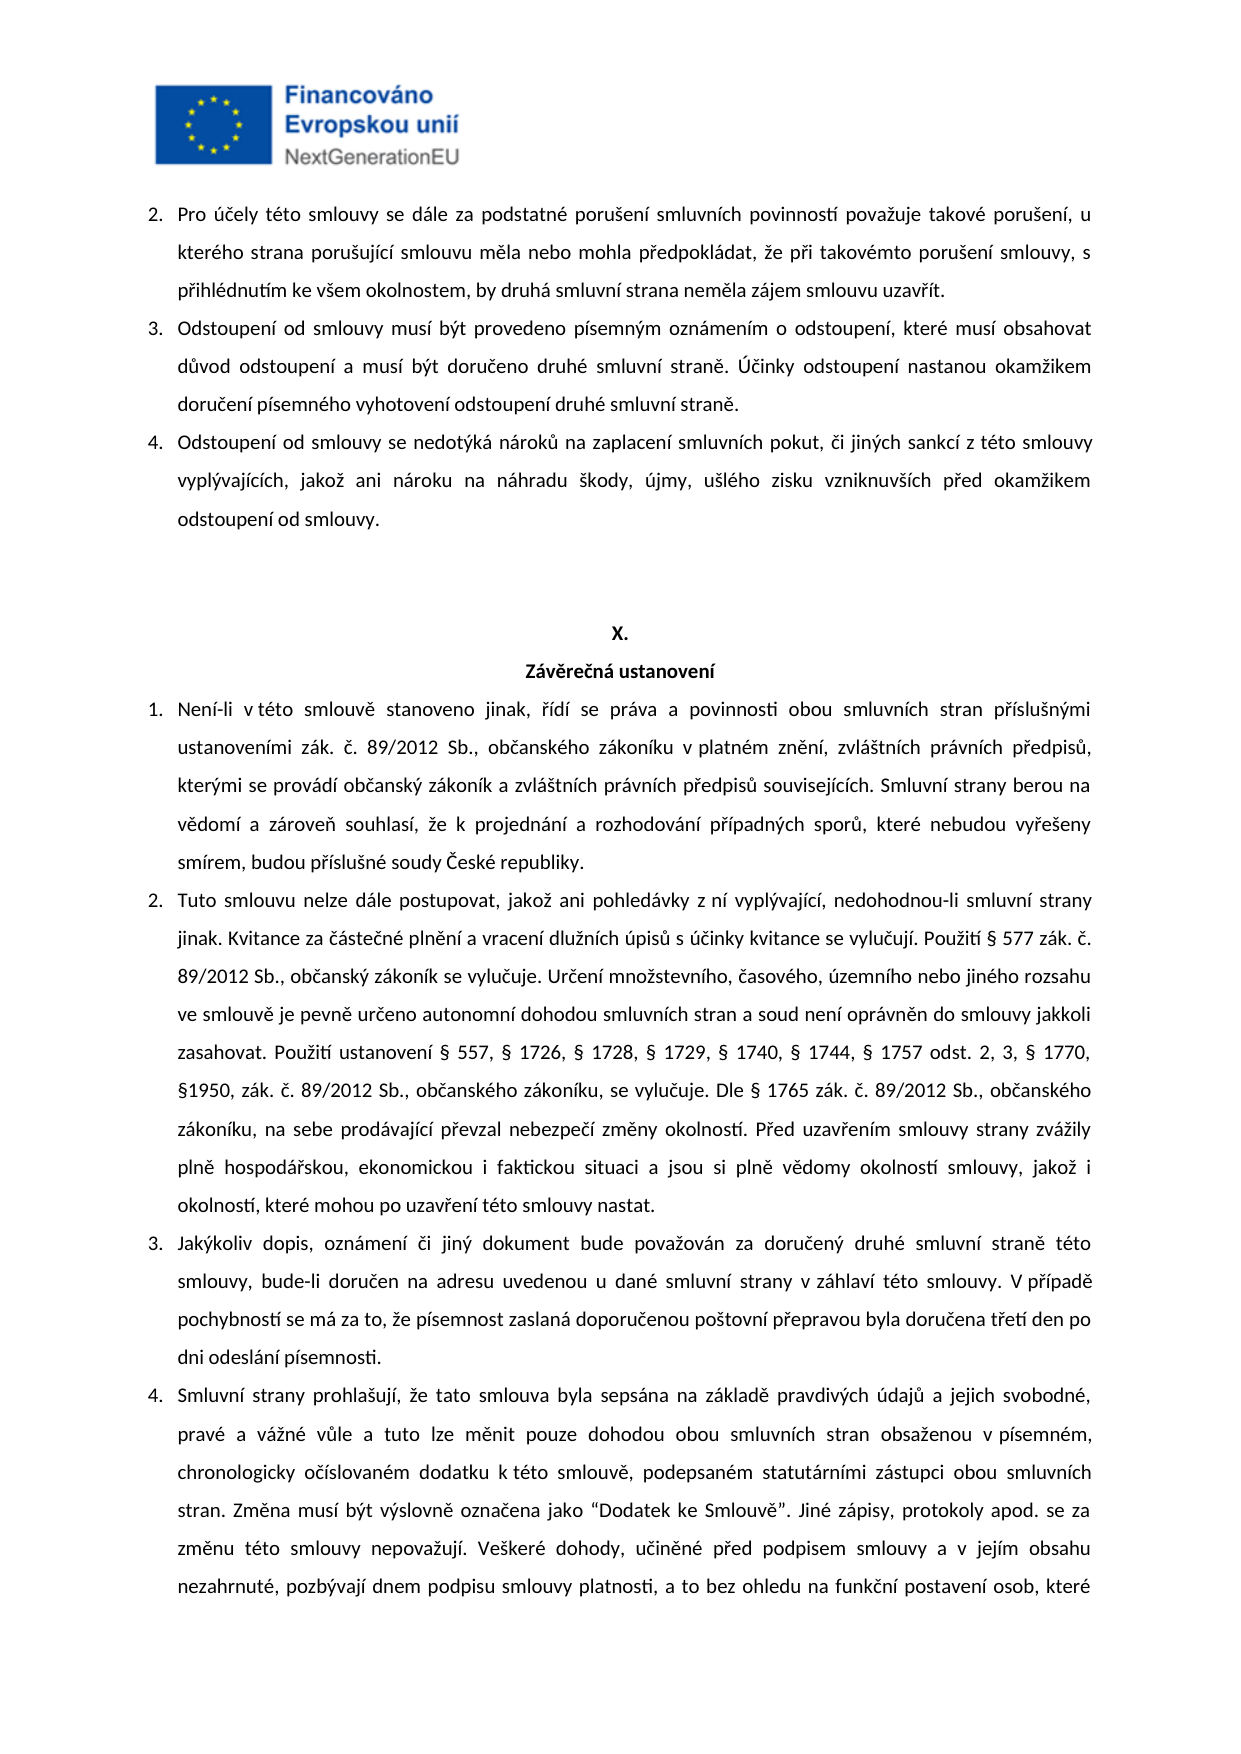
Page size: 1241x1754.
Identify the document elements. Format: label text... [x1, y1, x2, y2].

picture [147, 73, 483, 176]
text 3. Odstoupení od smlouvy musí být provedeno písemným oznámením o odstoupení, které musí obsahovat důvod odstoupení a musí být doručeno druhé smluvní straně. Účinky odstoupení nastanou okamžikem doručení písemného vyhotovení odstoupení druhé smluvní straně. [148, 315, 1093, 417]
list 2. Pro účely této smlouvy se dále za podstatné porušení smluvních povinností považuje takové porušení, u kterého strana porušující smlouvu měla nebo mohla předpokládat, že při takovémto porušení smlouvy, s přihlédnutím ke všem okolnostem, by druhá smluvní strana neměla zájem smlouvu uzavřít. [148, 201, 1093, 302]
text Závěrečná ustanovení [148, 658, 1093, 684]
text 4. Odstoupení od smlouvy se nedotýká nároků na zaplacení smluvních pokut, či jiných sankcí z této smlouvy vyplývajících, jakož ani nároku na náhradu škody, újmy, ušlého zisku vzniknuvších před okamžikem odstoupení od smlouvy. [148, 429, 1093, 531]
text X. [148, 620, 1093, 646]
text 1. Není-li v této smlouvě stanoveno jinak, řídí se práva a povinnosti obou smluvních stran příslušnými ustanoveními zák. č. 89/2012 Sb., občanského zákoníku v platném znění, zvláštních právních předpisů, kterými se provádí občanský zákoník a zvláštních právních předpisů souvisejících. Smluvní strany berou na vědomí a zároveň souhlasí, že k projednání a rozhodování případných sporů, které nebudou vyřešeny smírem, budou příslušné soudy České republiky. [148, 696, 1093, 874]
list 3. Jakýkoliv dopis, oznámení či jiný dokument bude považován za doručený druhé smluvní straně této smlouvy, bude-li doručen na adresu uvedenou u dané smluvní strany v záhlaví této smlouvy. V případě pochybností se má za to, že písemnost zaslaná doporučenou poštovní přepravou byla doručena třetí den po dni odeslání písemnosti. [148, 1230, 1093, 1370]
list 2. Tuto smlouvu nelze dále postupovat, jakož ani pohledávky z ní vyplývající, nedohodnou-li smluvní strany jinak. Kvitance za částečné plnění a vracení dlužních úpisů s účinky kvitance se vylučují. Použití § 577 zák. č. 89/2012 Sb., občanský zákoník se vylučuje. Určení množstevního, časového, územního nebo jiného rozsahu ve smlouvě je pevně určeno autonomní dohodou smluvních stran a soud není oprávněn do smlouvy jakkoli zasahovat. Použití ustanovení § 557, § 1726, § 1728, § 1729, § 1740, § 1744, § 1757 odst. 2, 3, § 1770, §1950, zák. č. 89/2012 Sb., občanského zákoníku, se vylučuje. Dle § 1765 zák. č. 89/2012 Sb., občanského zákoníku, na sebe prodávající převzal nebezpečí změny okolností. Před uzavřením smlouvy strany zvážily plně hospodářskou, ekonomickou i faktickou situaci a jsou si plně vědomy okolností smlouvy, jakož i okolností, které mohou po uzavření této smlouvy nastat. [148, 887, 1093, 1217]
